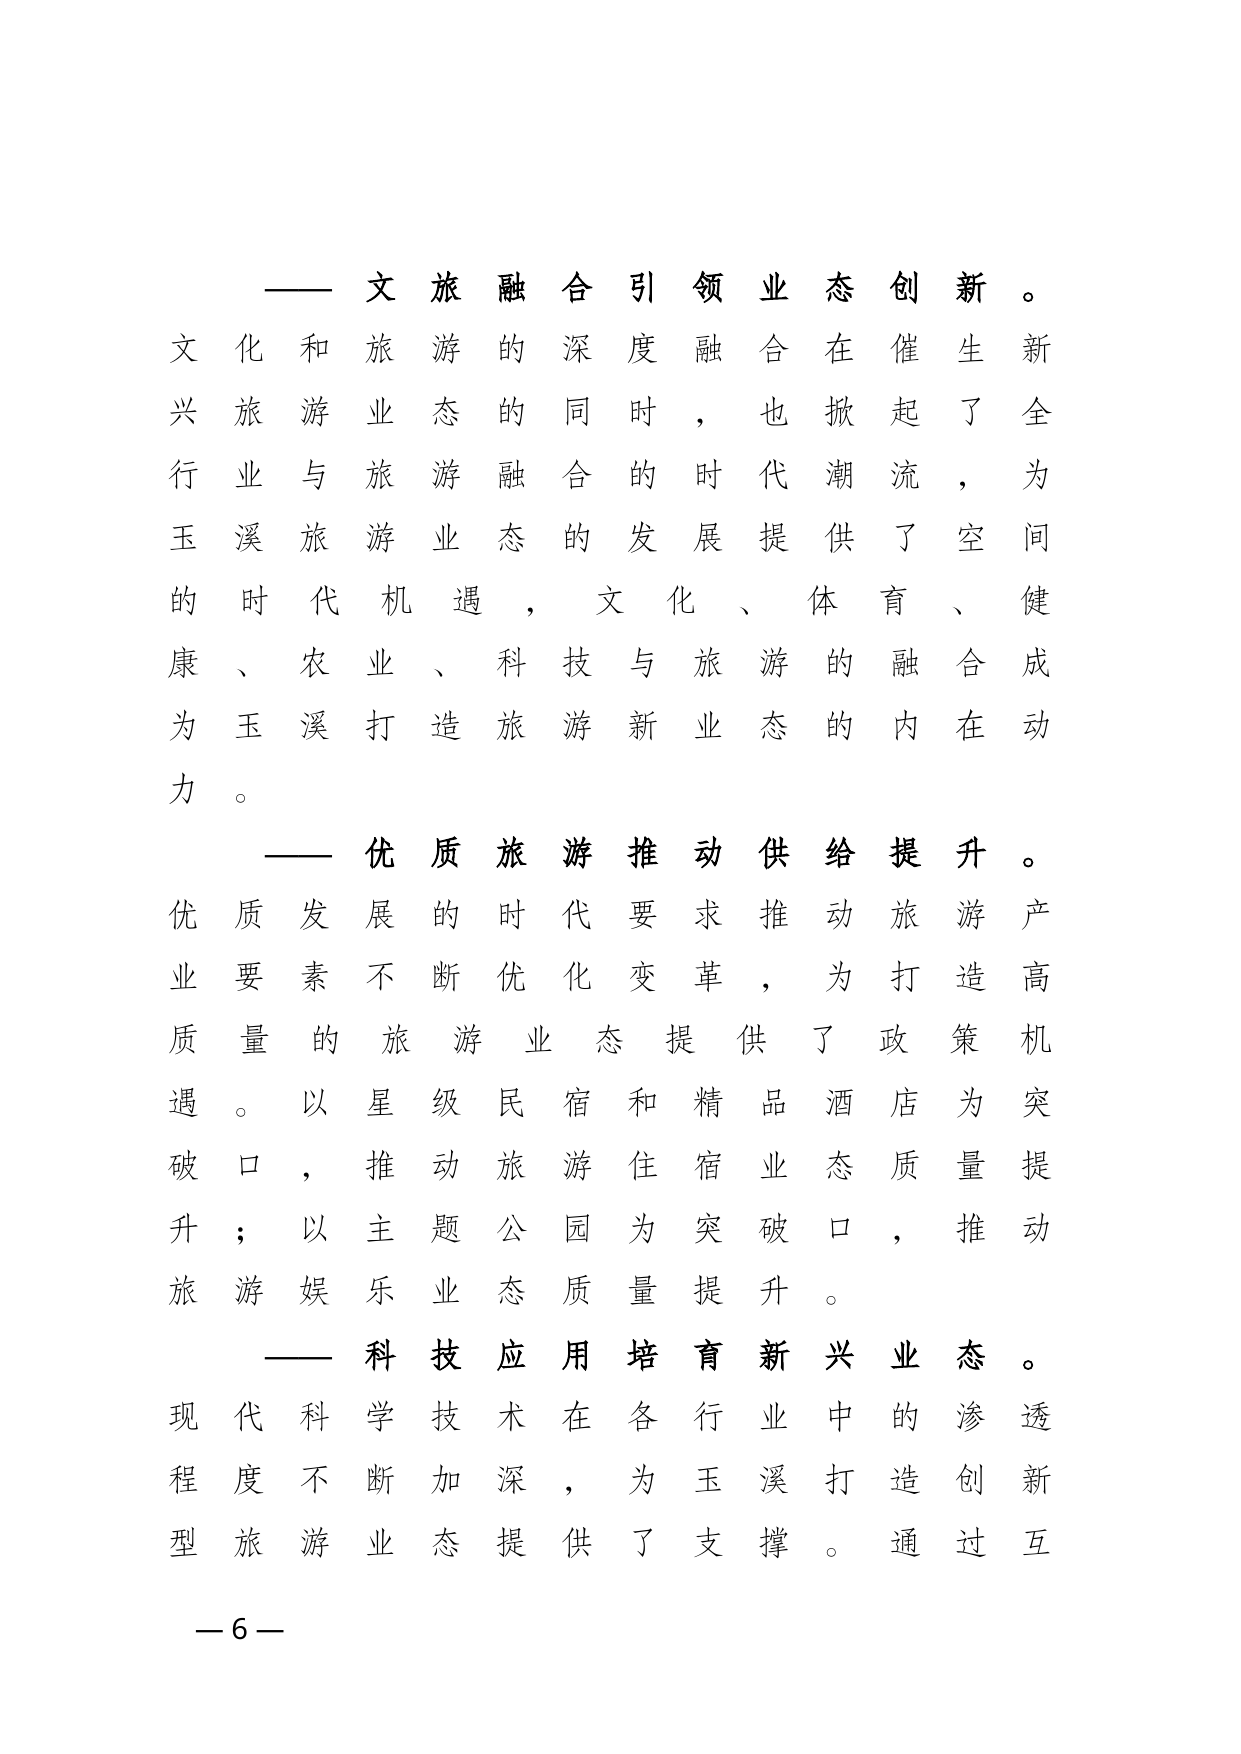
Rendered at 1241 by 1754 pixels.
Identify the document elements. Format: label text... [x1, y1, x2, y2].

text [167, 1324, 1085, 1575]
text ——优质旅游推动供给提升。优质发展的时代要求推动旅游产业要素不断优化变革，为打造高质量的旅游业态提供了政策机遇。以星级民宿和精品酒店为突破口，推动旅游住宿业态质量提升；以主题公园为突破口，推动旅游娱乐业态质量提升。 [167, 821, 1085, 1324]
text ——文旅融合引领业态创新。文化和旅游的深度融合在催生新兴旅游业态的同时，也掀起了全行业与旅游融合的时代潮流，为玉溪旅游业态的发展提供了空间的时代机遇，文化、体育、健康、农业、科技与旅游的融合成为玉溪打造旅游新业态的内在动力。 [167, 256, 1085, 821]
